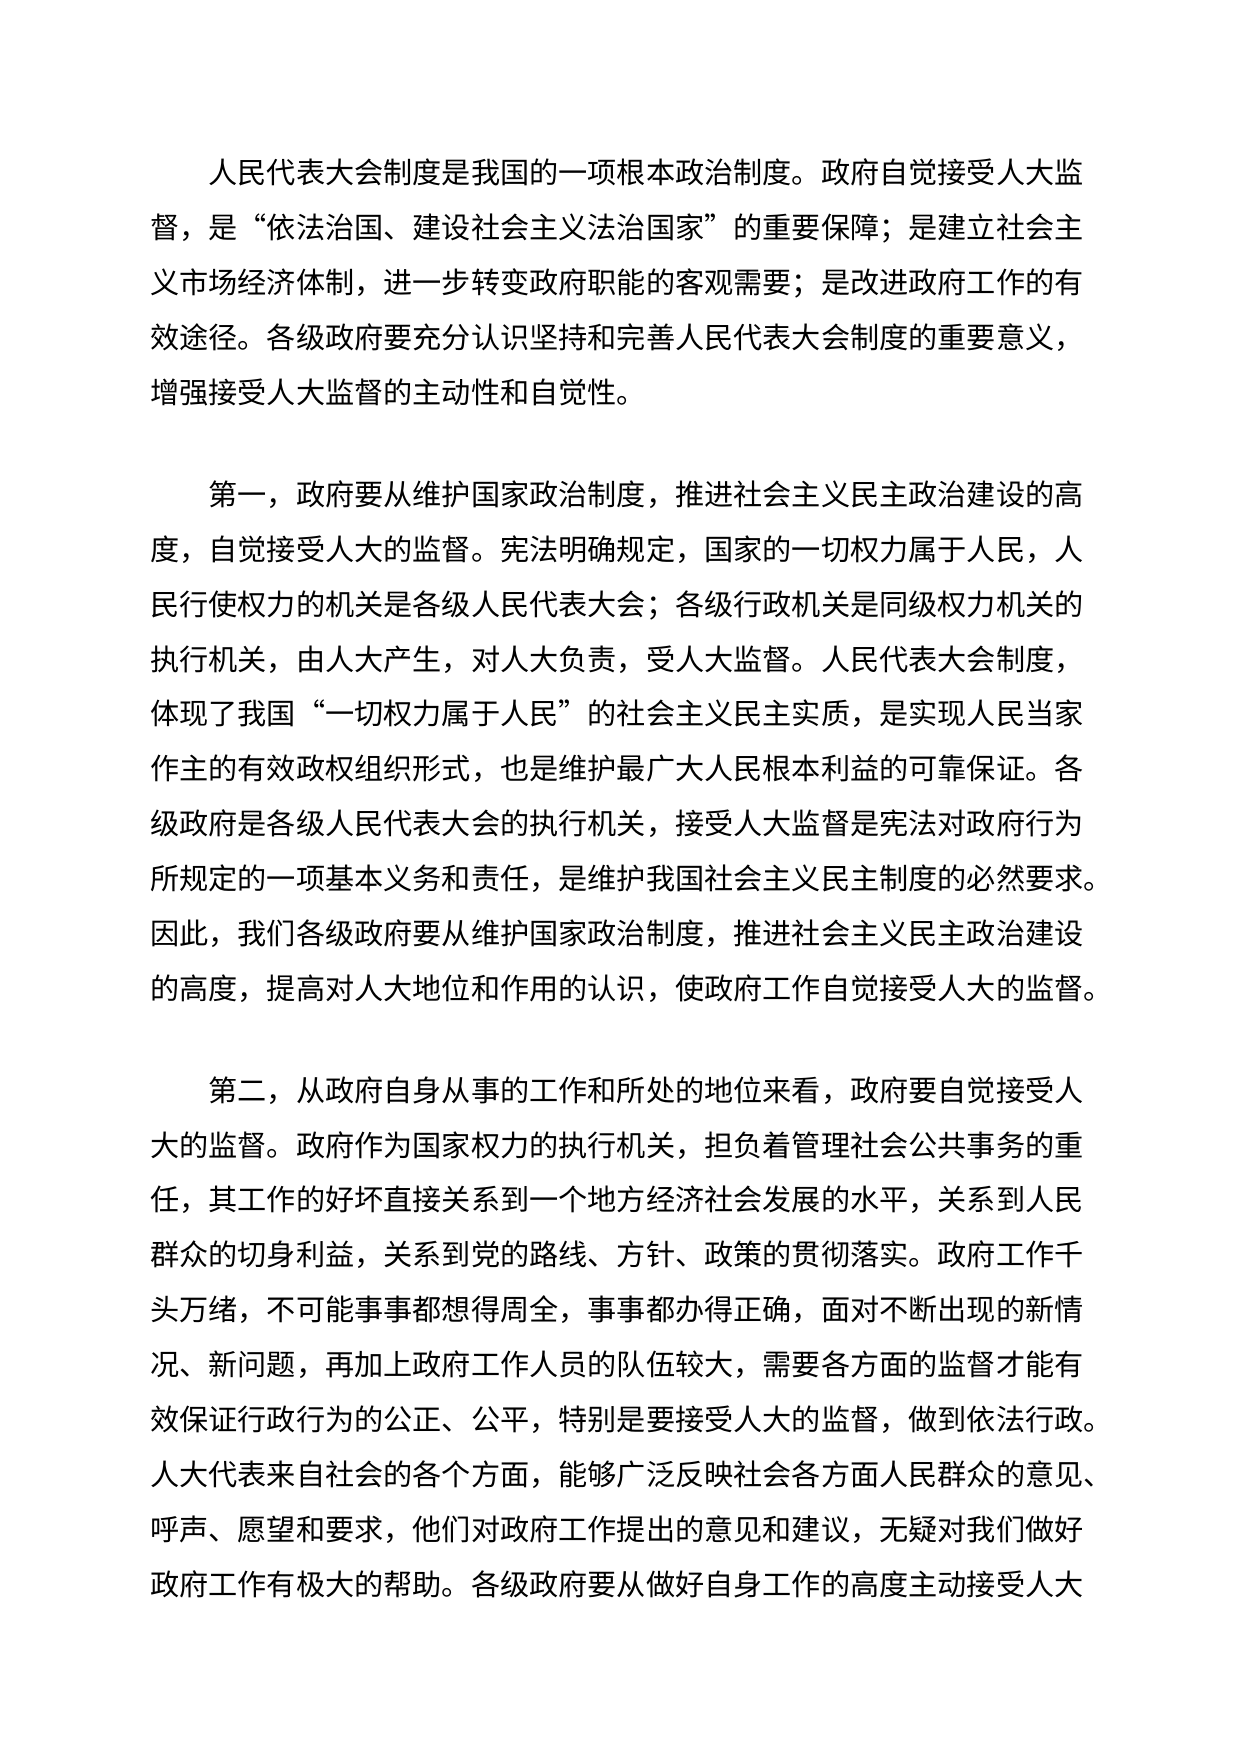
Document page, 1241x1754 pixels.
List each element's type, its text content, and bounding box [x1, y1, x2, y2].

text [150, 1067, 1090, 1603]
text 人民代表大会制度是我国的一项根本政治制度。政府自觉接受人大监督，是“依法治国、建设社会主义法治国家”的重要保障；是建立社会主义市场经济体制，进一步转变政府职能的客观需要；是改进政府工作的有效途径。各级政府要充分认识坚持和完善人民代表大会制度的重要意义，增强接受人大监督的主动性和自觉性。 [150, 150, 1090, 412]
text 第一，政府要从维护国家政治制度，推进社会主义民主政治建设的高度，自觉接受人大的监督。宪法明确规定，国家的一切权力属于人民，人民行使权力的机关是各级人民代表大会；各级行政机关是同级权力机关的执行机关，由人大产生，对人大负责，受人大监督。人民代表大会制度，体现了我国“一切权力属于人民”的社会主义民主实质，是实现人民当家作主的有效政权组织形式，也是维护最广大人民根本利益的可靠保证。各级政府是各级人民代表大会的执行机关，接受人大监督是宪法对政府行为所规定的一项基本义务和责任，是维护我国社会主义民主制度的必然要求。因此，我们各级政府要从维护国家政治制度，推进社会主义民主政治建设的高度，提高对人大地位和作用的认识，使政府工作自觉接受人大的监督。 [150, 471, 1090, 1008]
